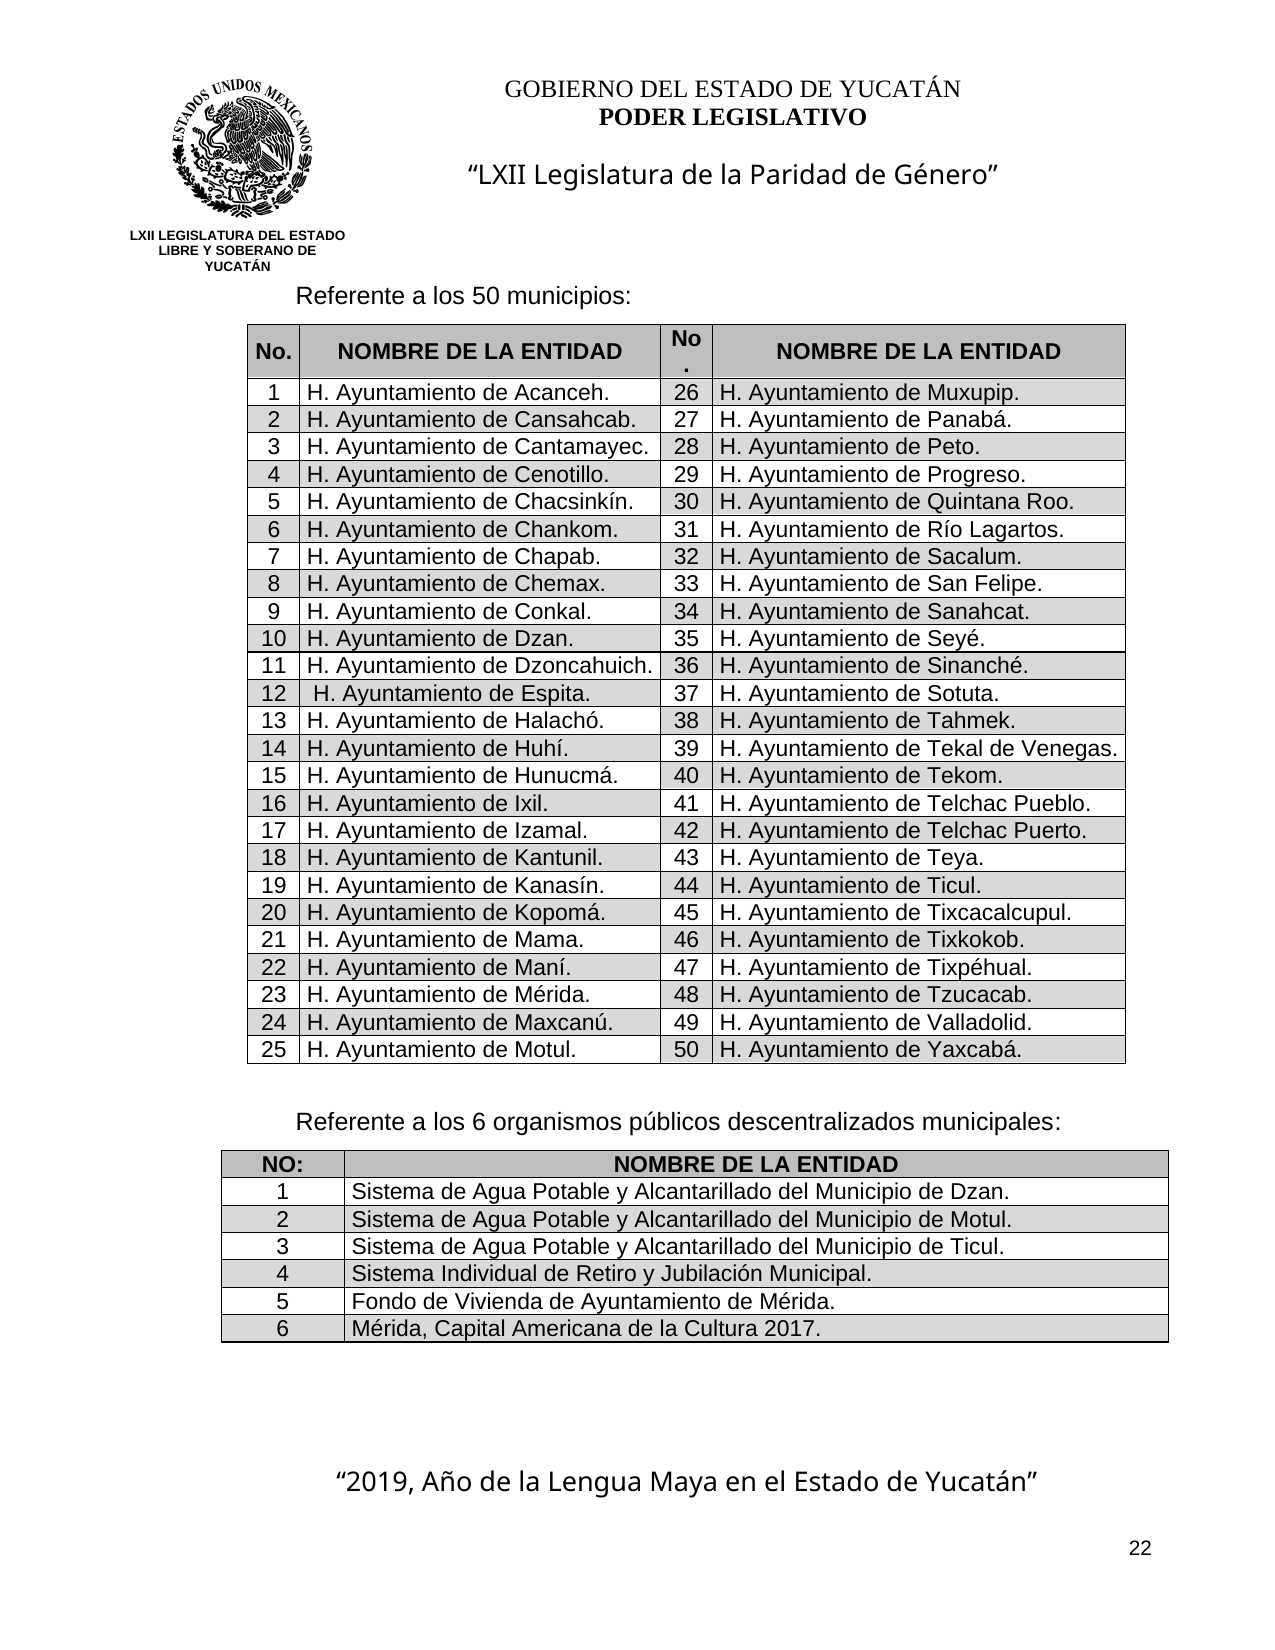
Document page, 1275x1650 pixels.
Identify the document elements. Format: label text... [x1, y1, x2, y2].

table_cell H. Ayuntamiento de Acanceh. [300, 379, 660, 405]
table_cell H. Ayuntamiento de Valladolid. [713, 1009, 1125, 1035]
table_cell 9 [248, 598, 299, 624]
table_header NO: [222, 1151, 344, 1177]
table_cell H. Ayuntamiento de Motul. [300, 1036, 660, 1062]
table_cell 42 [661, 817, 712, 843]
table_cell 41 [661, 790, 712, 816]
table_cell H. Ayuntamiento de Kanasín. [300, 872, 660, 898]
table_cell 43 [661, 844, 712, 871]
table_cell H. Ayuntamiento de Peto. [713, 433, 1125, 460]
table_cell 3 [222, 1233, 344, 1259]
table_cell H. Ayuntamiento de Chankom. [300, 516, 660, 542]
table_cell 39 [661, 735, 712, 761]
table_cell 26 [661, 379, 712, 405]
table_cell H. Ayuntamiento de Panabá. [713, 406, 1125, 432]
table_cell H. Ayuntamiento de Izamal. [300, 817, 660, 843]
table_header No. [248, 325, 299, 377]
table_cell 8 [248, 570, 299, 597]
table_cell H. Ayuntamiento de Tixpéhual. [713, 954, 1125, 980]
table_cell H. Ayuntamiento de Tixkokob. [713, 926, 1125, 953]
table_cell H. Ayuntamiento de San Felipe. [713, 570, 1125, 597]
table_cell Sistema Individual de Retiro y Jubilación Municipal. [345, 1260, 1168, 1287]
table_cell 22 [248, 954, 299, 980]
table_cell H. Ayuntamiento de Tixcacalcupul. [713, 899, 1125, 925]
table_cell 14 [248, 735, 299, 761]
table_cell 17 [248, 817, 299, 843]
table_cell H. Ayuntamiento de Dzan. [300, 625, 660, 651]
table_cell H. Ayuntamiento de Sacalum. [713, 543, 1125, 569]
table_header NOMBRE DE LA ENTIDAD [713, 325, 1125, 377]
table_cell H. Ayuntamiento de Huhí. [300, 735, 660, 761]
table_cell Sistema de Agua Potable y Alcantarillado del Municipio de Motul. [345, 1206, 1168, 1232]
picture [138, 45, 346, 252]
table_cell 6 [222, 1315, 344, 1341]
table_cell 19 [248, 872, 299, 898]
table_cell 47 [661, 954, 712, 980]
table_cell H. Ayuntamiento de Kopomá. [300, 899, 660, 925]
table_cell 45 [661, 899, 712, 925]
table_cell 3 [248, 433, 299, 460]
table_cell H. Ayuntamiento de Seyé. [713, 625, 1125, 651]
table_cell 44 [661, 872, 712, 898]
table_cell 49 [661, 1009, 712, 1035]
table_cell H. Ayuntamiento de Mérida. [300, 981, 660, 1008]
table_cell 28 [661, 433, 712, 460]
table_cell H. Ayuntamiento de Muxupip. [713, 379, 1125, 405]
table_cell H. Ayuntamiento de Tzucacab. [713, 981, 1125, 1008]
table_cell H. Ayuntamiento de Río Lagartos. [713, 516, 1125, 542]
text Referente a los 50 municipios: [222, 281, 1152, 309]
table_cell 7 [248, 543, 299, 569]
table_cell 37 [661, 680, 712, 706]
table_cell Sistema de Agua Potable y Alcantarillado del Municipio de Dzan. [345, 1178, 1168, 1204]
table_cell H. Ayuntamiento de Kantunil. [300, 844, 660, 871]
table_cell 31 [661, 516, 712, 542]
table_cell 46 [661, 926, 712, 953]
table_cell 34 [661, 598, 712, 624]
table_cell H. Ayuntamiento de Conkal. [300, 598, 660, 624]
table_cell 11 [248, 653, 299, 679]
table_cell 15 [248, 762, 299, 788]
table_cell 2 [222, 1206, 344, 1232]
table_cell H. Ayuntamiento de Halachó. [300, 707, 660, 734]
table_cell Fondo de Vivienda de Ayuntamiento de Mérida. [345, 1288, 1168, 1314]
table_cell 20 [248, 899, 299, 925]
table_cell 38 [661, 707, 712, 734]
table_cell 5 [248, 488, 299, 514]
table_cell 32 [661, 543, 712, 569]
table_cell H. Ayuntamiento de Dzoncahuich. [300, 653, 660, 679]
table_cell 4 [248, 461, 299, 487]
table_cell 1 [222, 1178, 344, 1204]
table_cell 50 [661, 1036, 712, 1062]
table_cell 2 [248, 406, 299, 432]
table_cell 4 [222, 1260, 344, 1287]
table_cell 1 [248, 379, 299, 405]
table_cell 23 [248, 981, 299, 1008]
table_cell 5 [222, 1288, 344, 1314]
table_cell 12 [248, 680, 299, 706]
table_cell 48 [661, 981, 712, 1008]
table_cell H. Ayuntamiento de Tahmek. [713, 707, 1125, 734]
table_cell 25 [248, 1036, 299, 1062]
table_header NOMBRE DE LA ENTIDAD [300, 325, 660, 377]
table_cell H. Ayuntamiento de Yaxcabá. [713, 1036, 1125, 1062]
table_cell 6 [248, 516, 299, 542]
table_cell 36 [661, 653, 712, 679]
table_cell H. Ayuntamiento de Tekal de Venegas. [713, 735, 1125, 761]
table_cell H. Ayuntamiento de Ticul. [713, 872, 1125, 898]
table_cell H. Ayuntamiento de Maní. [300, 954, 660, 980]
table_cell H. Ayuntamiento de Mama. [300, 926, 660, 953]
table_cell H. Ayuntamiento de Teya. [713, 844, 1125, 871]
table_cell H. Ayuntamiento de Maxcanú. [300, 1009, 660, 1035]
table_cell H. Ayuntamiento de Hunucmá. [300, 762, 660, 788]
table_cell H. Ayuntamiento de Chemax. [300, 570, 660, 597]
table_cell 16 [248, 790, 299, 816]
table_cell H. Ayuntamiento de Espita. [300, 680, 660, 706]
table_cell 35 [661, 625, 712, 651]
table_cell 21 [248, 926, 299, 953]
table_cell 29 [661, 461, 712, 487]
table_cell 24 [248, 1009, 299, 1035]
table_cell 33 [661, 570, 712, 597]
table_cell 13 [248, 707, 299, 734]
table_cell H. Ayuntamiento de Telchac Puerto. [713, 817, 1125, 843]
table_header No. [661, 325, 712, 377]
table_cell 30 [661, 488, 712, 514]
table_cell H. Ayuntamiento de Sanahcat. [713, 598, 1125, 624]
table_cell H. Ayuntamiento de Progreso. [713, 461, 1125, 487]
table_cell 40 [661, 762, 712, 788]
table_cell H. Ayuntamiento de Quintana Roo. [713, 488, 1125, 514]
table_cell H. Ayuntamiento de Telchac Pueblo. [713, 790, 1125, 816]
table_cell 18 [248, 844, 299, 871]
table_cell H. Ayuntamiento de Chacsinkín. [300, 488, 660, 514]
table_cell H. Ayuntamiento de Cansahcab. [300, 406, 660, 432]
table_cell H. Ayuntamiento de Sotuta. [713, 680, 1125, 706]
table_cell H. Ayuntamiento de Chapab. [300, 543, 660, 569]
table_cell H. Ayuntamiento de Cantamayec. [300, 433, 660, 460]
table_cell H. Ayuntamiento de Cenotillo. [300, 461, 660, 487]
text Referente a los 6 organismos públicos descentralizados municipales: [222, 1107, 1152, 1135]
table_header NOMBRE DE LA ENTIDAD [345, 1151, 1168, 1177]
table_cell 27 [661, 406, 712, 432]
table_cell Mérida, Capital Americana de la Cultura 2017. [345, 1315, 1168, 1341]
table_cell Sistema de Agua Potable y Alcantarillado del Municipio de Ticul. [345, 1233, 1168, 1259]
table_cell H. Ayuntamiento de Sinanché. [713, 653, 1125, 679]
table_cell H. Ayuntamiento de Tekom. [713, 762, 1125, 788]
table_cell 10 [248, 625, 299, 651]
table_cell H. Ayuntamiento de Ixil. [300, 790, 660, 816]
